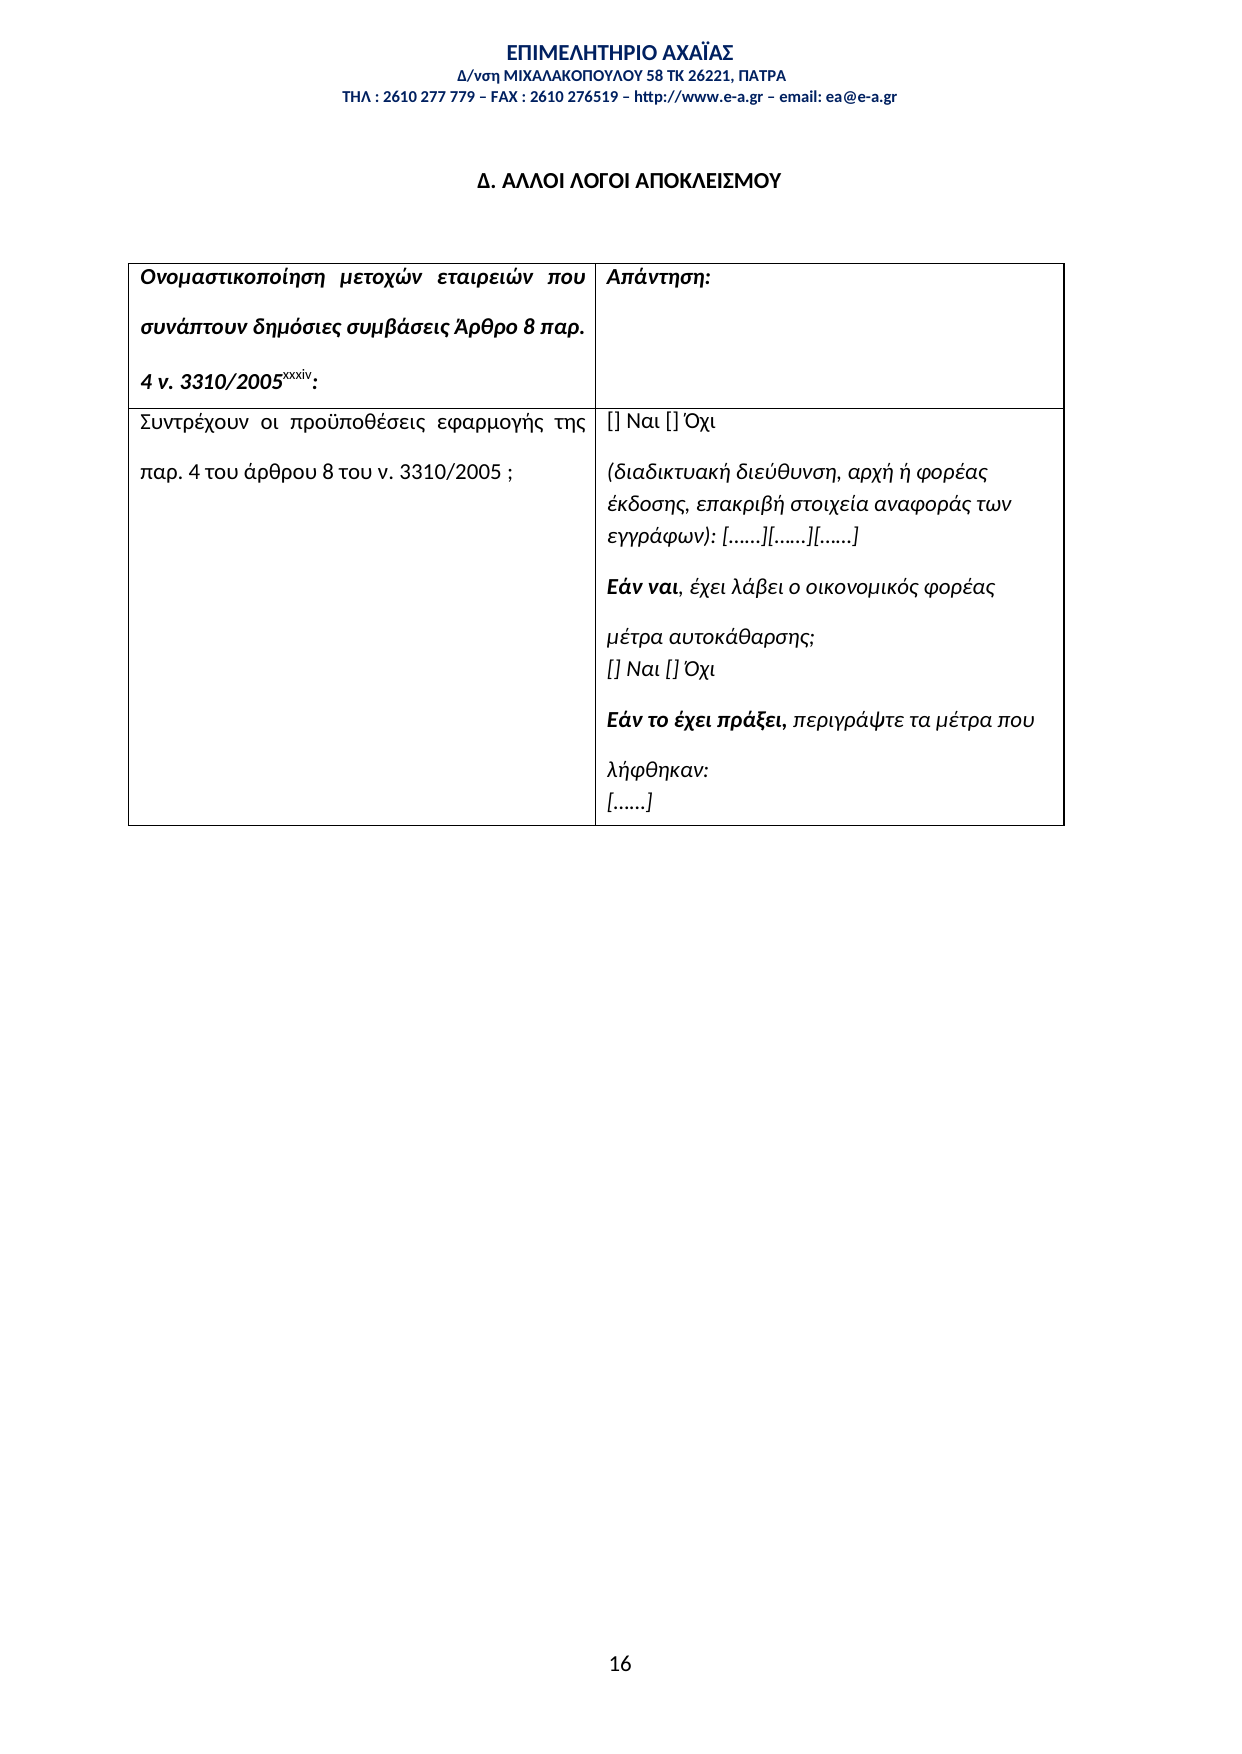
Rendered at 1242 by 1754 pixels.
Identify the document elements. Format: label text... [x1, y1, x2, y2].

text Δ. ΑΛΛΟΙ ΛΟΓΟΙ ΑΠΟΚΛΕΙΣΜΟΥ [466, 166, 793, 194]
table_cell [] Ναι [] Όχι (διαδικτυακή διεύθυνση, αρχή ή φορέας έκδοσης, επακριβή στοιχεία αναφοράς των εγγράφων): [……][……][……] Εάν ναι, έχει λάβει ο οικονομικός φορέας μέτρα αυτοκάθαρσης; [] Ναι [] Όχι Εάν το έχει πράξει, περιγράψτε τα μέτρα που λήφθηκαν: [……] [596, 409, 1063, 825]
table_header Απάντηση: [596, 264, 1063, 408]
table_header Ονομαστικοποίηση μετοχών εταιρειών που συνάπτουν δημόσιες συμβάσεις Άρθρο 8 παρ. 4 ν. 3310/2005xxxiv: [129, 264, 595, 408]
table_cell Συντρέχουν οι προϋποθέσεις εφαρμογής της παρ. 4 του άρθρου 8 του ν. 3310/2005 ; [129, 409, 595, 825]
